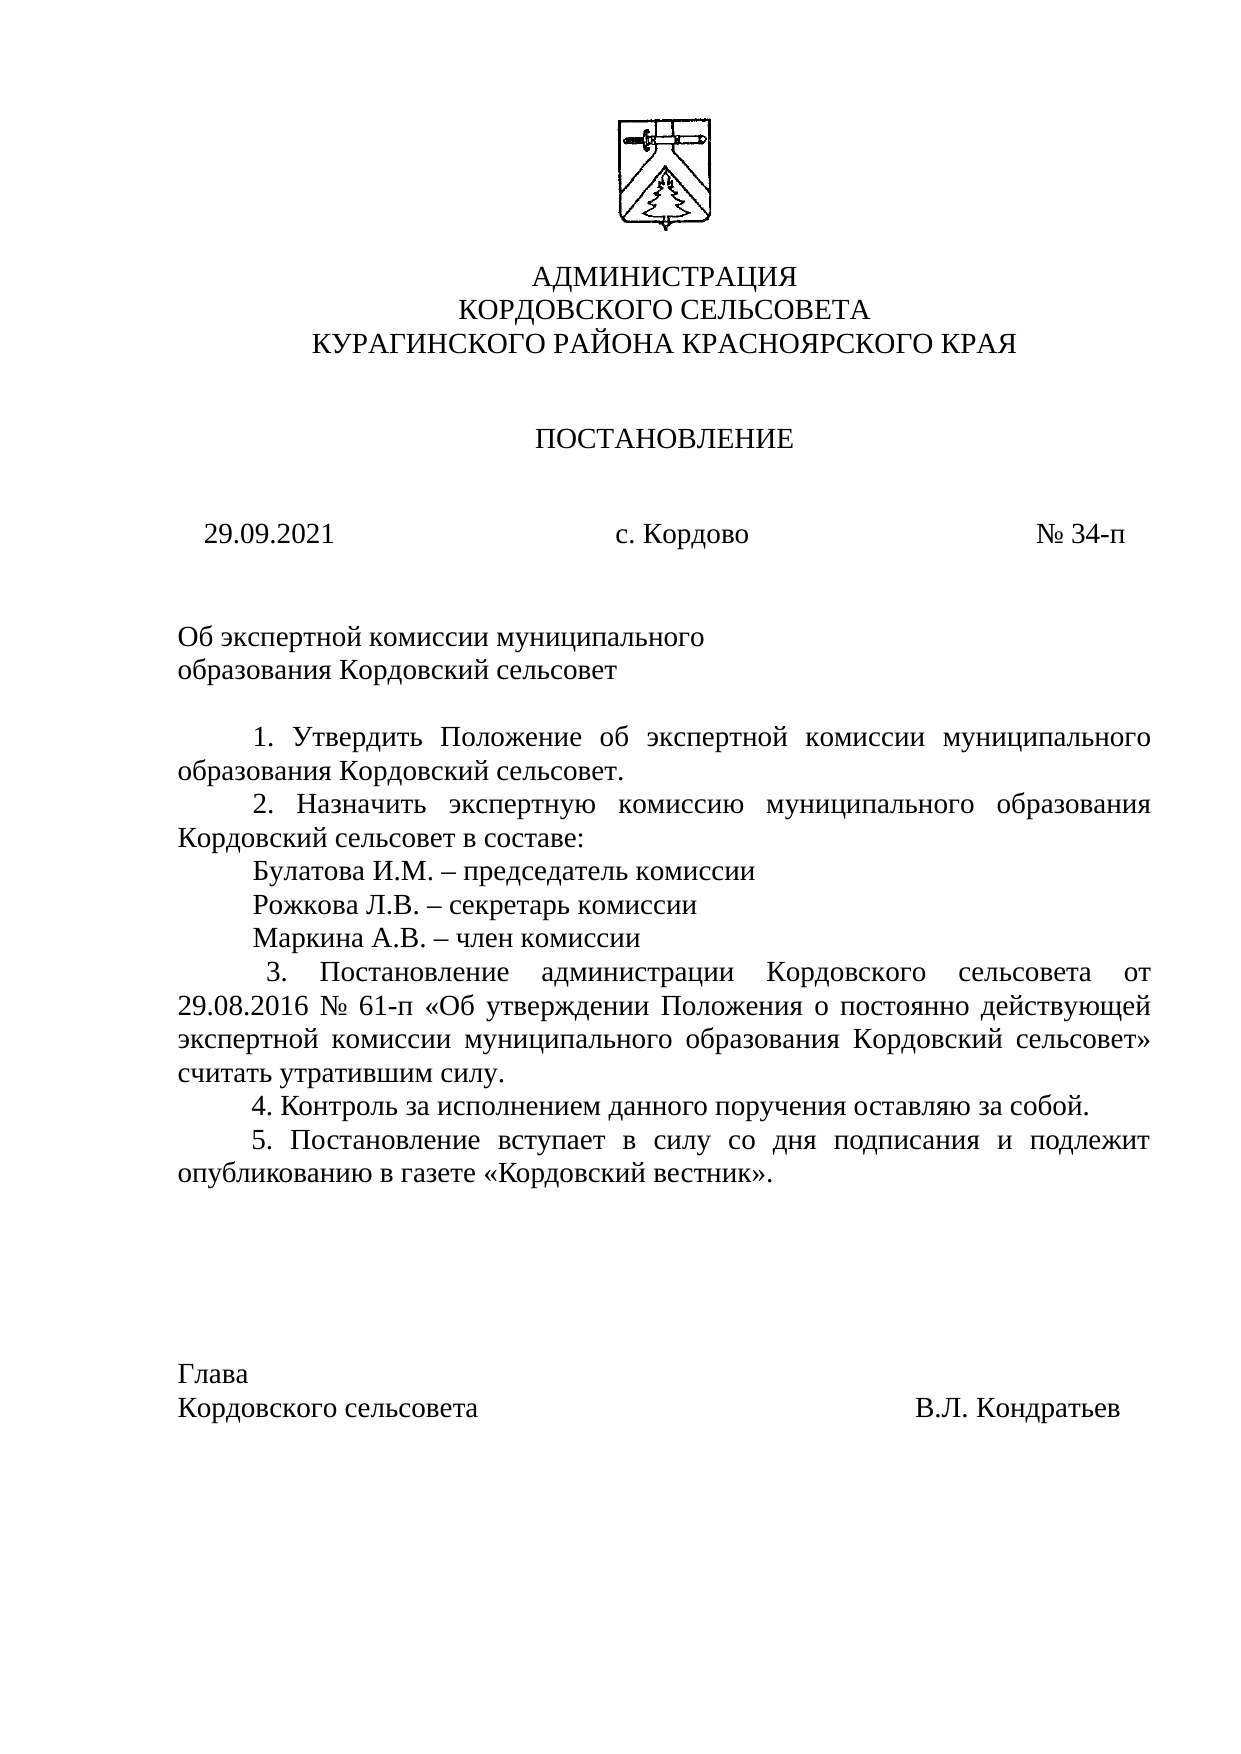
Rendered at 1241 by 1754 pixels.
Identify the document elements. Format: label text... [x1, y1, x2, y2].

text КУРАГИНСКОГО РАЙОНА КРАСНОЯРСКОГО КРАЯ [177, 326, 1152, 359]
text ПОСТАНОВЛЕНИЕ [177, 421, 1152, 454]
text 3. Постановление администрации Кордовского сельсовета от 29.08.2016 № 61-п «Об утверждении Положения о постоянно действующей экспертной комиссии муниципального образования Кордовский сельсовет» считать утратившим силу. [177, 954, 1152, 1088]
text 2. Назначить экспертную комиссию муниципального образования Кордовский сельсовет в составе: [177, 786, 1152, 853]
text Маркина А.В. – член комиссии [177, 921, 1152, 954]
text КОРДОВСКОГО СЕЛЬСОВЕТА [177, 292, 1152, 326]
text АДМИНИСТРАЦИЯ [177, 259, 1152, 292]
text Рожкова Л.В. – секретарь комиссии [177, 887, 1152, 921]
text Булатова И.М. – председатель комиссии [177, 853, 1152, 887]
text 4. Контроль за исполнением данного поручения оставляю за собой. [177, 1088, 1152, 1122]
text Об экспертной комиссии муниципального [177, 619, 1152, 652]
text 29.09.2021 с. Кордово № 34-п [177, 516, 1152, 549]
text Глава [177, 1357, 1152, 1390]
text 5. Постановление вступает в силу со дня подписания и подлежит опубликованию в газете «Кордовский вестник». [177, 1122, 1152, 1189]
text образования Кордовский сельсовет [177, 652, 1152, 686]
text Кордовского сельсовета В.Л. Кондратьев [177, 1390, 1152, 1424]
picture [617, 118, 712, 231]
text 1. Утвердить Положение об экспертной комиссии муниципального образования Кордовский сельсовет. [177, 719, 1152, 786]
